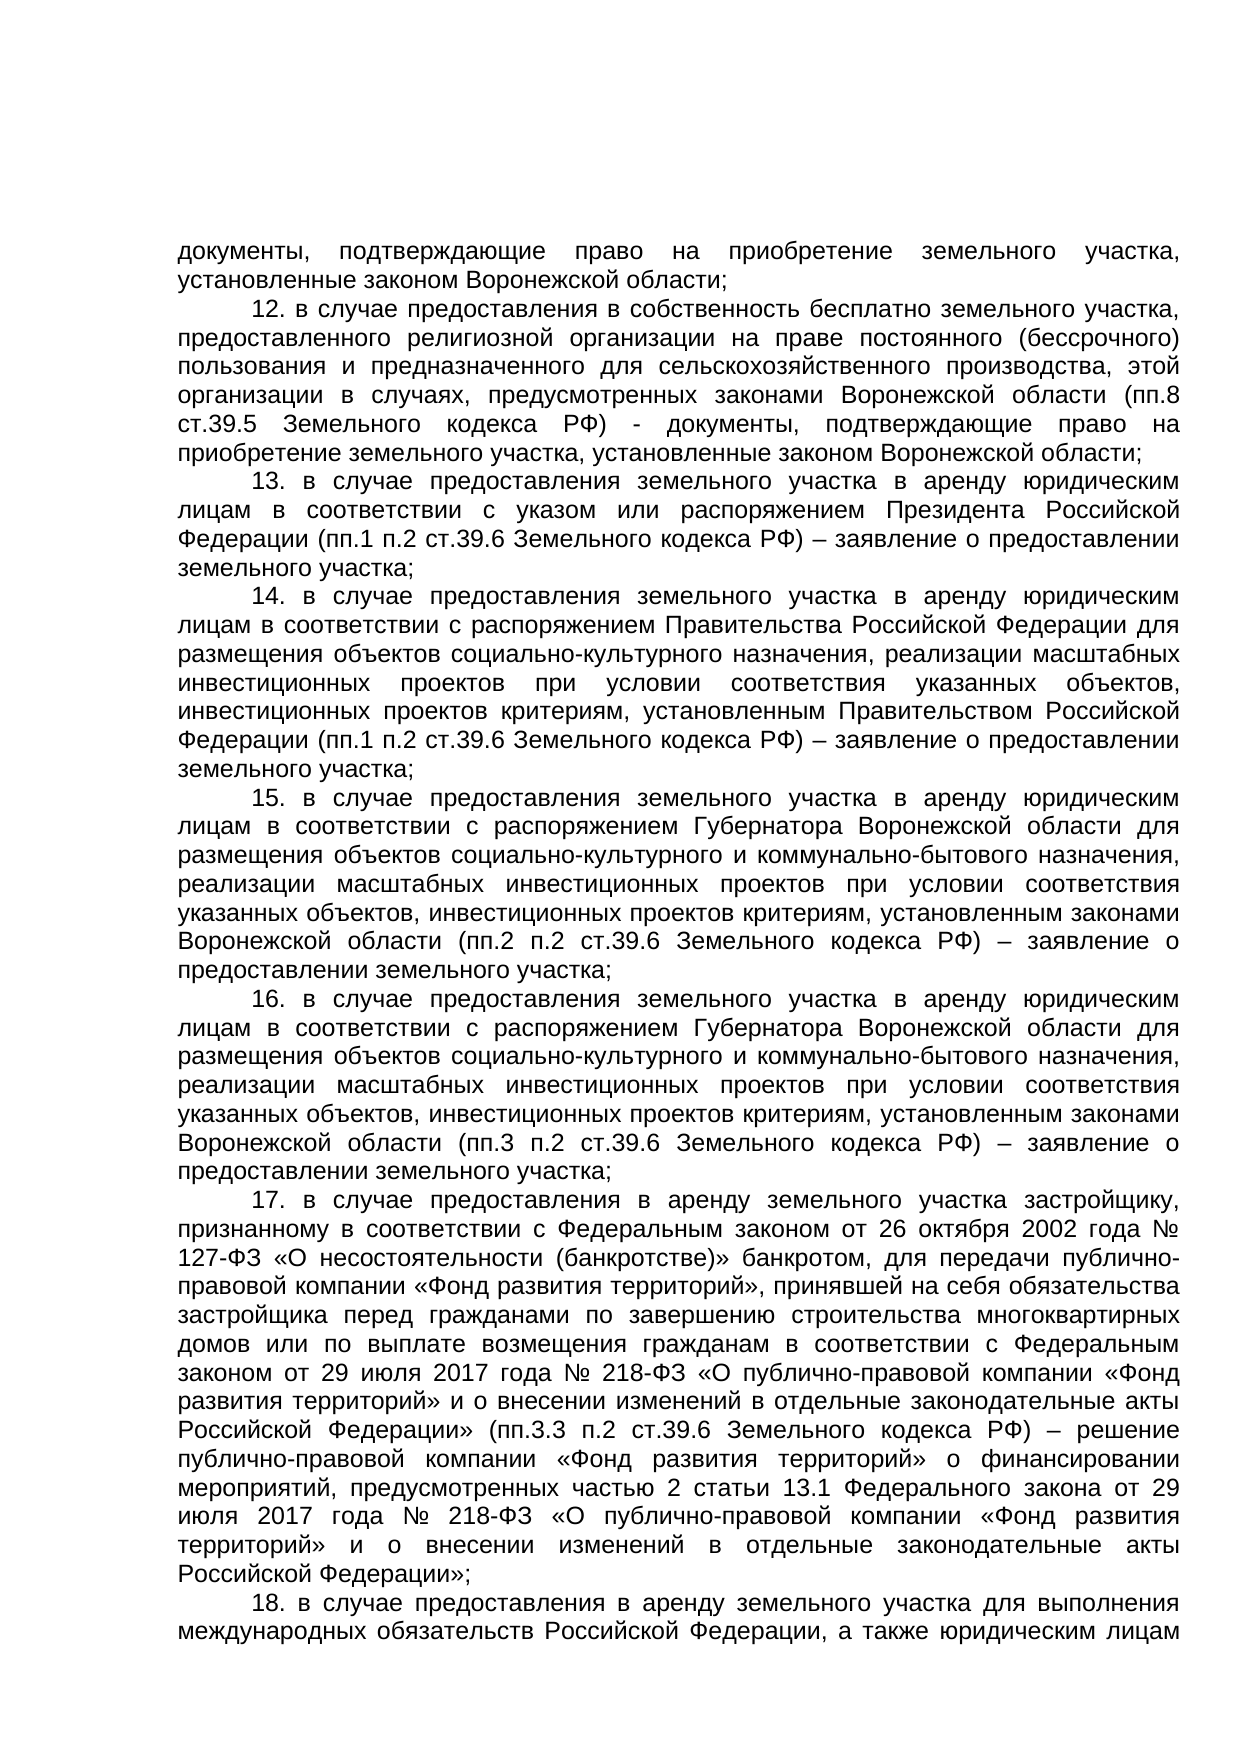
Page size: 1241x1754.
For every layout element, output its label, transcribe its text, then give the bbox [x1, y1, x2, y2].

text 14. в случае предоставления земельного участка в аренду юридическим лицам в соответствии с распоряжением Правительства Российской Федерации для размещения объектов социально-культурного назначения, реализации масштабных инвестиционных проектов при условии соответствия указанных объектов, инвестиционных проектов критериям, установленным Правительством Российской Федерации (пп.1 п.2 ст.39.6 Земельного кодекса РФ) – заявление о предоставлении земельного участка; [177, 581, 1181, 782]
text 16. в случае предоставления земельного участка в аренду юридическим лицам в соответствии с распоряжением Губернатора Воронежской области для размещения объектов социально-культурного и коммунально-бытового назначения, реализации масштабных инвестиционных проектов при условии соответствия указанных объектов, инвестиционных проектов критериям, установленным законами Воронежской области (пп.3 п.2 ст.39.6 Земельного кодекса РФ) – заявление о предоставлении земельного участка; [177, 984, 1181, 1185]
text 15. в случае предоставления земельного участка в аренду юридическим лицам в соответствии с распоряжением Губернатора Воронежской области для размещения объектов социально-культурного и коммунально-бытового назначения, реализации масштабных инвестиционных проектов при условии соответствия указанных объектов, инвестиционных проектов критериям, установленным законами Воронежской области (пп.2 п.2 ст.39.6 Земельного кодекса РФ) – заявление о предоставлении земельного участка; [177, 782, 1181, 984]
text 12. в случае предоставления в собственность бесплатно земельного участка, предоставленного религиозной организации на праве постоянного (бессрочного) пользования и предназначенного для сельскохозяйственного производства, этой организации в случаях, предусмотренных законами Воронежской области (пп.8 ст.39.5 Земельного кодекса РФ) - документы, подтверждающие право на приобретение земельного участка, установленные законом Воронежской области; [177, 294, 1181, 466]
text 13. в случае предоставления земельного участка в аренду юридическим лицам в соответствии с указом или распоряжением Президента Российской Федерации (пп.1 п.2 ст.39.6 Земельного кодекса РФ) – заявление о предоставлении земельного участка; [177, 466, 1181, 581]
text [177, 236, 1181, 294]
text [177, 1587, 1181, 1645]
text 17. в случае предоставления в аренду земельного участка застройщику, признанному в соответствии с Федеральным законом от 26 октября 2002 года № 127-ФЗ «О несостоятельности (банкротстве)» банкротом, для передачи публично-правовой компании «Фонд развития территорий», принявшей на себя обязательства застройщика перед гражданами по завершению строительства многоквартирных домов или по выплате возмещения гражданам в соответствии с Федеральным законом от 29 июля 2017 года № 218-ФЗ «О публично-правовой компании «Фонд развития территорий» и о внесении изменений в отдельные законодательные акты Российской Федерации» (пп.3.3 п.2 ст.39.6 Земельного кодекса РФ) – решение публично-правовой компании «Фонд развития территорий» о финансировании мероприятий, предусмотренных частью 2 статьи 13.1 Федерального закона от 29 июля 2017 года № 218-ФЗ «О публично-правовой компании «Фонд развития территорий» и о внесении изменений в отдельные законодательные акты Российской Федерации»; [177, 1185, 1181, 1587]
